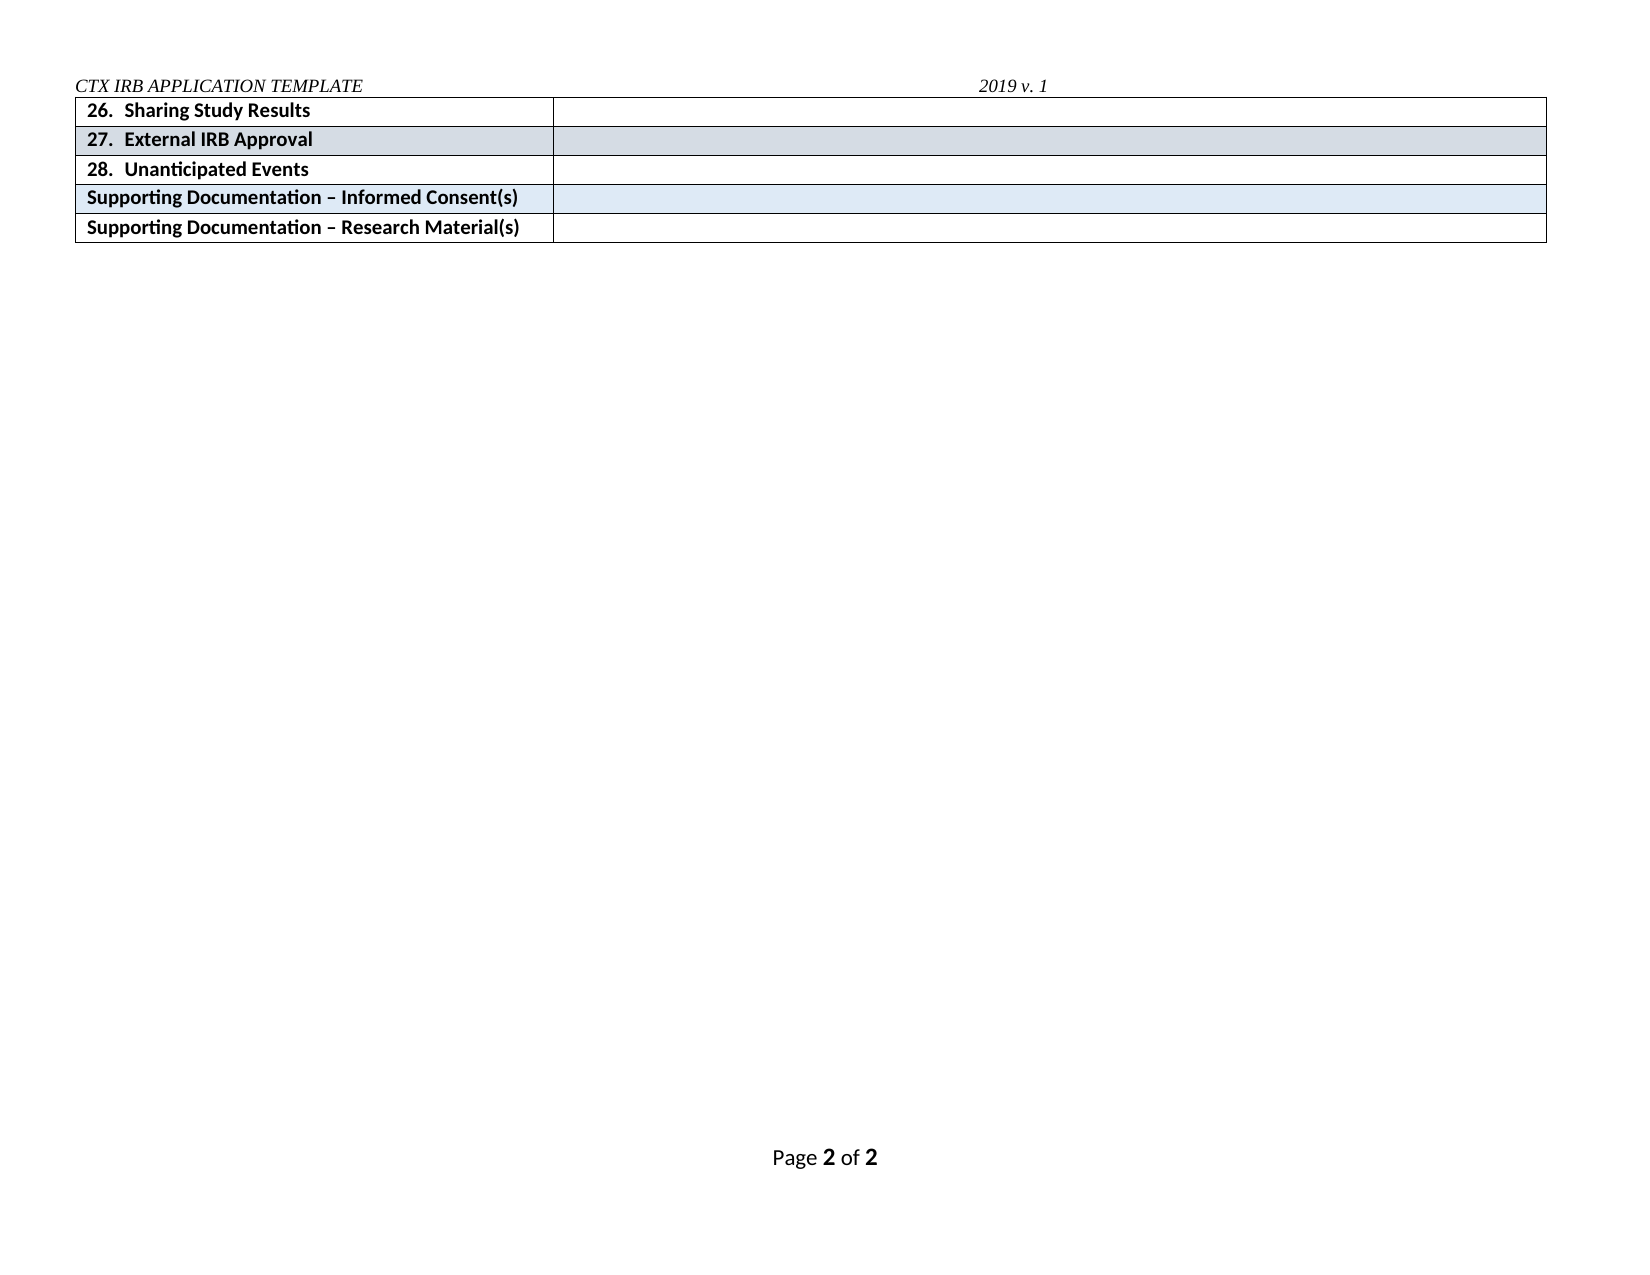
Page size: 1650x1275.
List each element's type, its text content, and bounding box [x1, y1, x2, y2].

table_cell Unanticipated Events [76, 156, 553, 184]
table_cell Sharing Study Results [76, 98, 553, 126]
table_cell [554, 127, 1546, 155]
table_cell [554, 98, 1546, 126]
table_cell External IRB Approval [76, 127, 553, 155]
table_cell [554, 185, 1546, 213]
table_cell [554, 214, 1546, 242]
table_cell [554, 156, 1546, 184]
table_cell Supporting Documentation – Research Material(s) [76, 214, 553, 242]
table_cell Supporting Documentation – Informed Consent(s) [76, 185, 553, 213]
